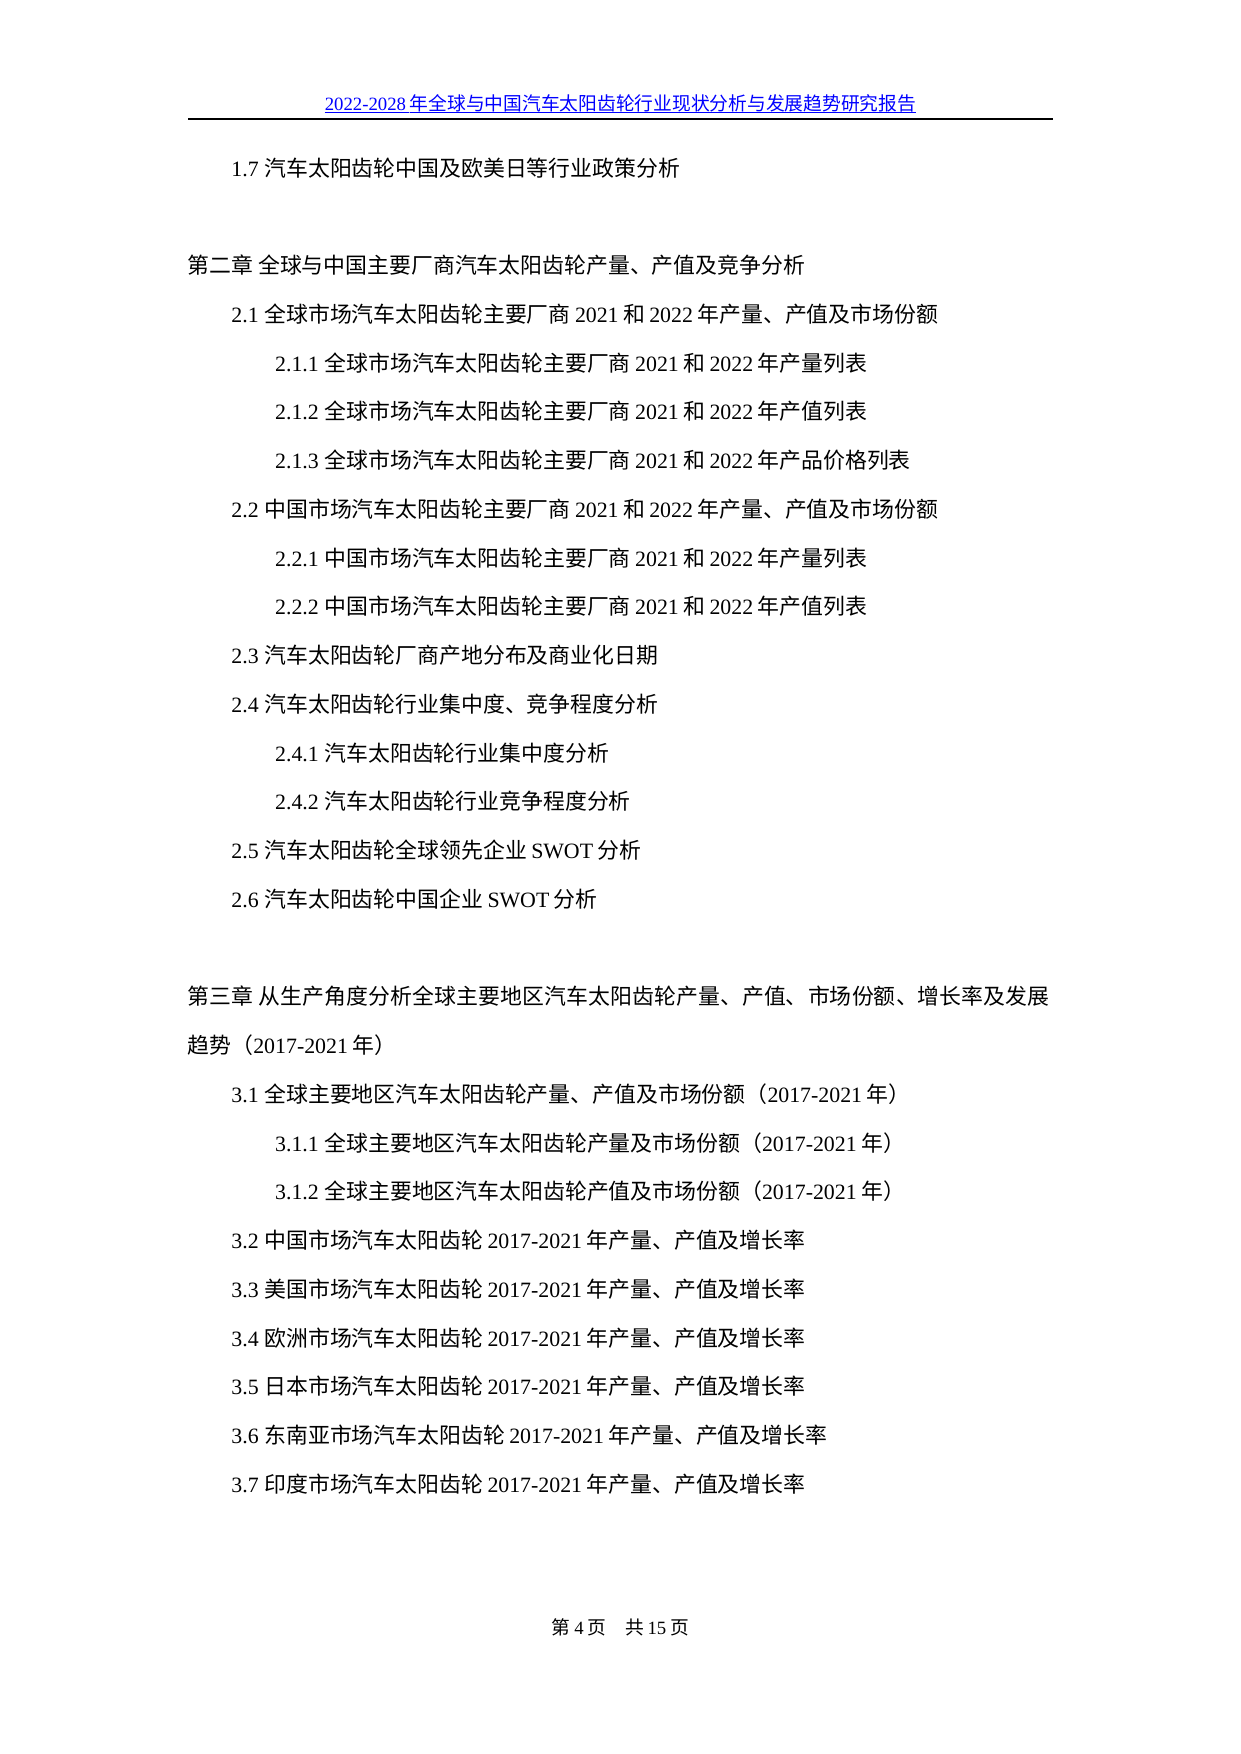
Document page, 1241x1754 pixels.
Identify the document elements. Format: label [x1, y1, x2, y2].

text [187, 150, 1053, 1499]
